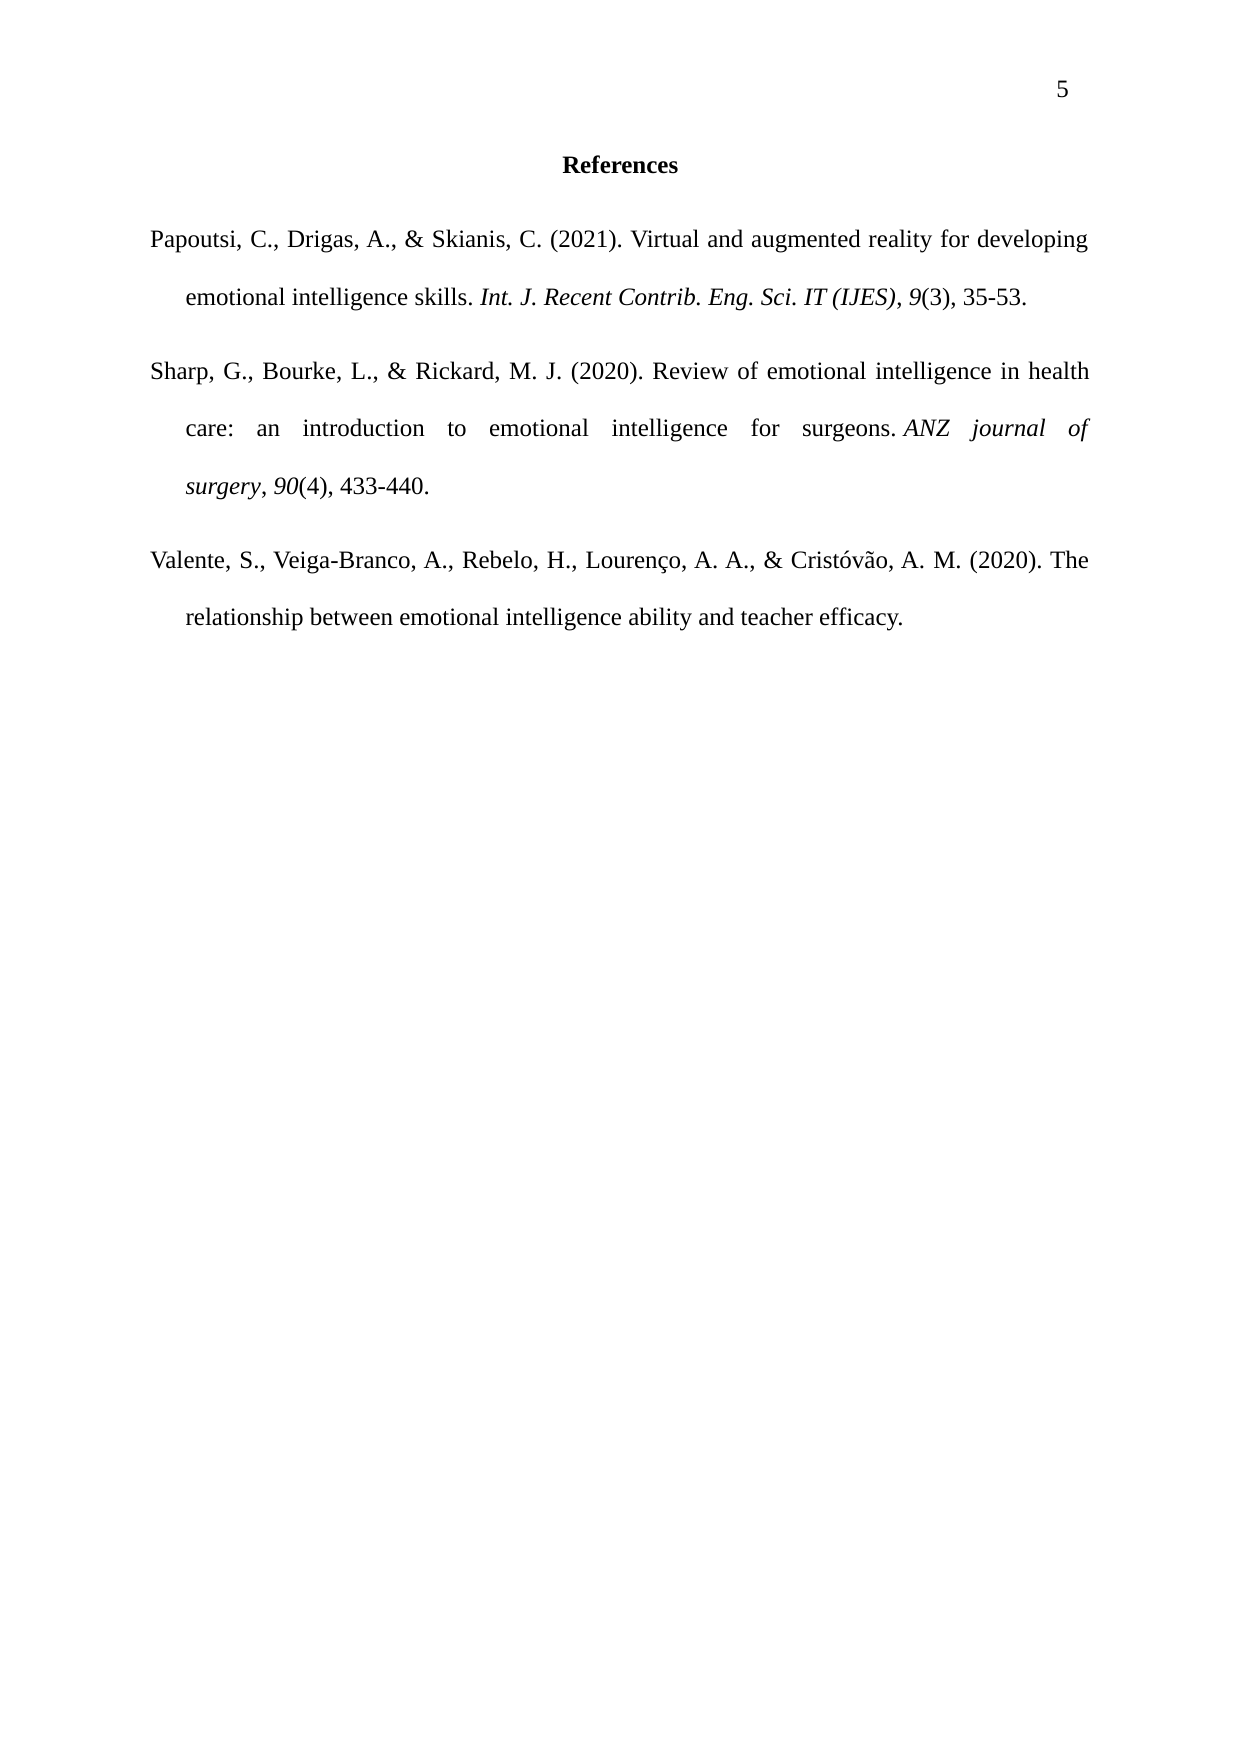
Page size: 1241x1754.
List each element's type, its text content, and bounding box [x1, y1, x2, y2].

text Papoutsi, C., Drigas, A., & Skianis, C. (2021). Virtual and augmented reality for developing emotional intelligence skills. Int. J. Recent Contrib. Eng. Sci. IT (IJES), 9(3), 35-53. [150, 224, 1090, 310]
text References [150, 150, 1090, 179]
text Valente, S., Veiga-Branco, A., Rebelo, H., Lourenço, A. A., & Cristóvão, A. M. (2020). The relationship between emotional intelligence ability and teacher efficacy. [150, 545, 1090, 631]
text Sharp, G., Bourke, L., & Rickard, M. J. (2020). Review of emotional intelligence in health care: an introduction to emotional intelligence for surgeons. ANZ journal of surgery, 90(4), 433-440. [150, 356, 1090, 499]
